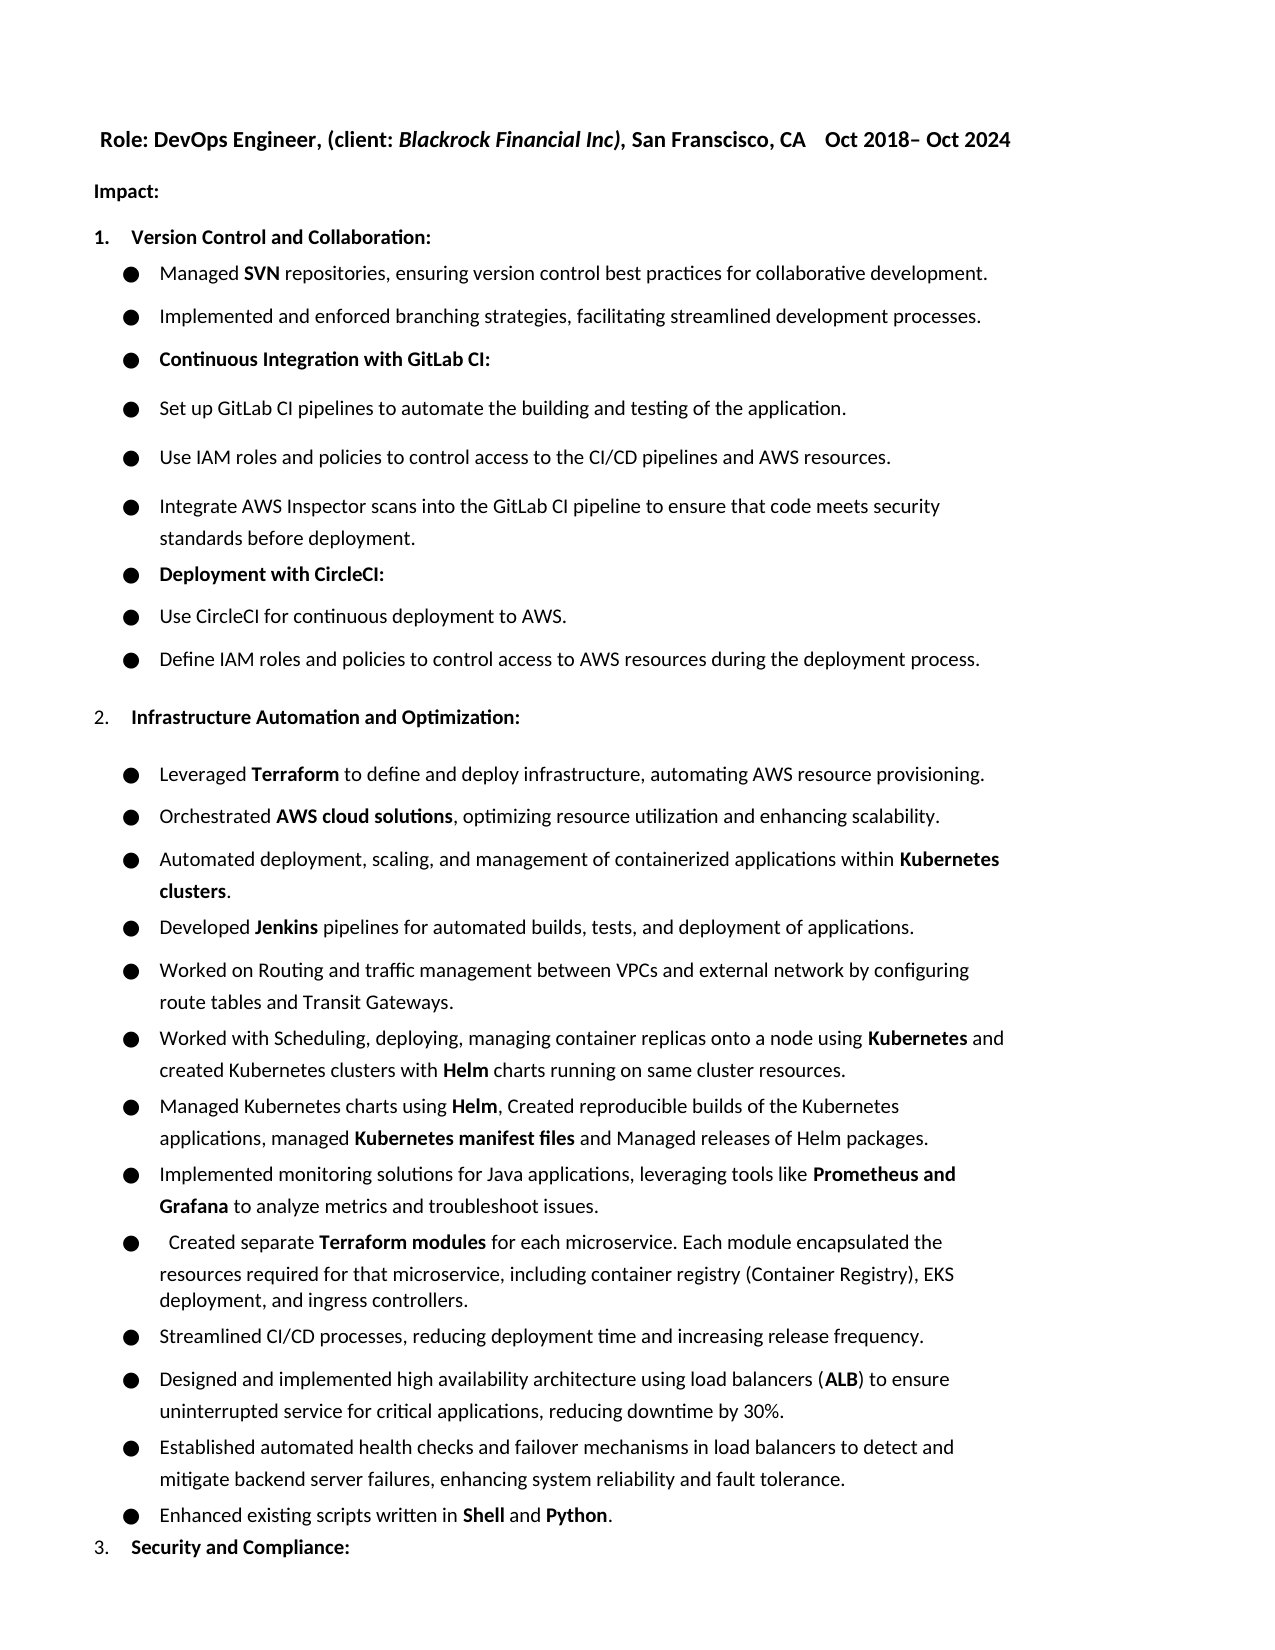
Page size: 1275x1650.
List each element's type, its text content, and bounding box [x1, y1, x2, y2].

text Role: DevOps Engineer, (client: Blackrock Financial Inc), San Franscisco, CA Oct 2018– Oct 2024 [100, 125, 1245, 153]
list Enhanced existing scripts written in Shell and Python. [122, 1491, 1006, 1534]
text Impact: [94, 178, 1006, 203]
list Implemented and enforced branching strategies, facilitating streamlined development processes. [122, 292, 1006, 335]
list Established automated health checks and failover mechanisms in load balancers to detect and mitigate backend server failures, enhancing system reliability and fault tolerance. [122, 1423, 1006, 1491]
list Version Control and Collaboration: [94, 224, 1006, 250]
list Worked on Routing and traffic management between VPCs and external network by configuring route tables and Transit Gateways. [122, 946, 1006, 1014]
list Leveraged Terraform to define and deploy infrastructure, automating AWS resource provisioning. [122, 750, 1006, 793]
list Use CircleCI for continuous deployment to AWS. [122, 593, 1006, 636]
list Managed Kubernetes charts using Helm, Created reproducible builds of the Kubernetes applications, managed Kubernetes manifest files and Managed releases of Helm packages. [122, 1083, 1006, 1151]
list Integrate AWS Inspector scans into the GitLab CI pipeline to ensure that code meets security standards before deployment. [122, 482, 1006, 550]
list Developed Jenkins pipelines for automated builds, tests, and deployment of applications. [122, 904, 1006, 946]
list Infrastructure Automation and Optimization: [94, 704, 1006, 729]
list Security and Compliance: [94, 1534, 1006, 1559]
list Set up GitLab CI pipelines to automate the building and testing of the application. [122, 384, 1006, 427]
list Orchestrated AWS cloud solutions, optimizing resource utilization and enhancing scalability. [122, 793, 1006, 836]
list Implemented monitoring solutions for Java applications, leveraging tools like Prometheus and Grafana to analyze metrics and troubleshoot issues. [122, 1151, 1006, 1219]
list Managed SVN repositories, ensuring version control best practices for collaborative development. [122, 250, 1006, 292]
list Designed and implemented high availability architecture using load balancers (ALB) to ensure uninterrupted service for critical applications, reducing downtime by 30%. [122, 1355, 1006, 1423]
list Deployment with CircleCI: [122, 550, 1006, 593]
list Automated deployment, scaling, and management of containerized applications within Kubernetes clusters. [122, 836, 1006, 904]
list Define IAM roles and policies to control access to AWS resources during the deployment process. [122, 636, 1006, 678]
list Created separate Terraform modules for each microservice. Each module encapsulated the resources required for that microservice, including container registry (Container Registry), EKS deployment, and ingress controllers. [122, 1219, 1006, 1312]
list Use IAM roles and policies to control access to the CI/CD pipelines and AWS resources. [122, 433, 1006, 476]
list Worked with Scheduling, deploying, managing container replicas onto a node using Kubernetes and created Kubernetes clusters with Helm charts running on same cluster resources. [122, 1014, 1006, 1083]
list Streamlined CI/CD processes, reducing deployment time and increasing release frequency. [122, 1312, 1006, 1355]
list Continuous Integration with GitLab CI: [122, 335, 1006, 378]
